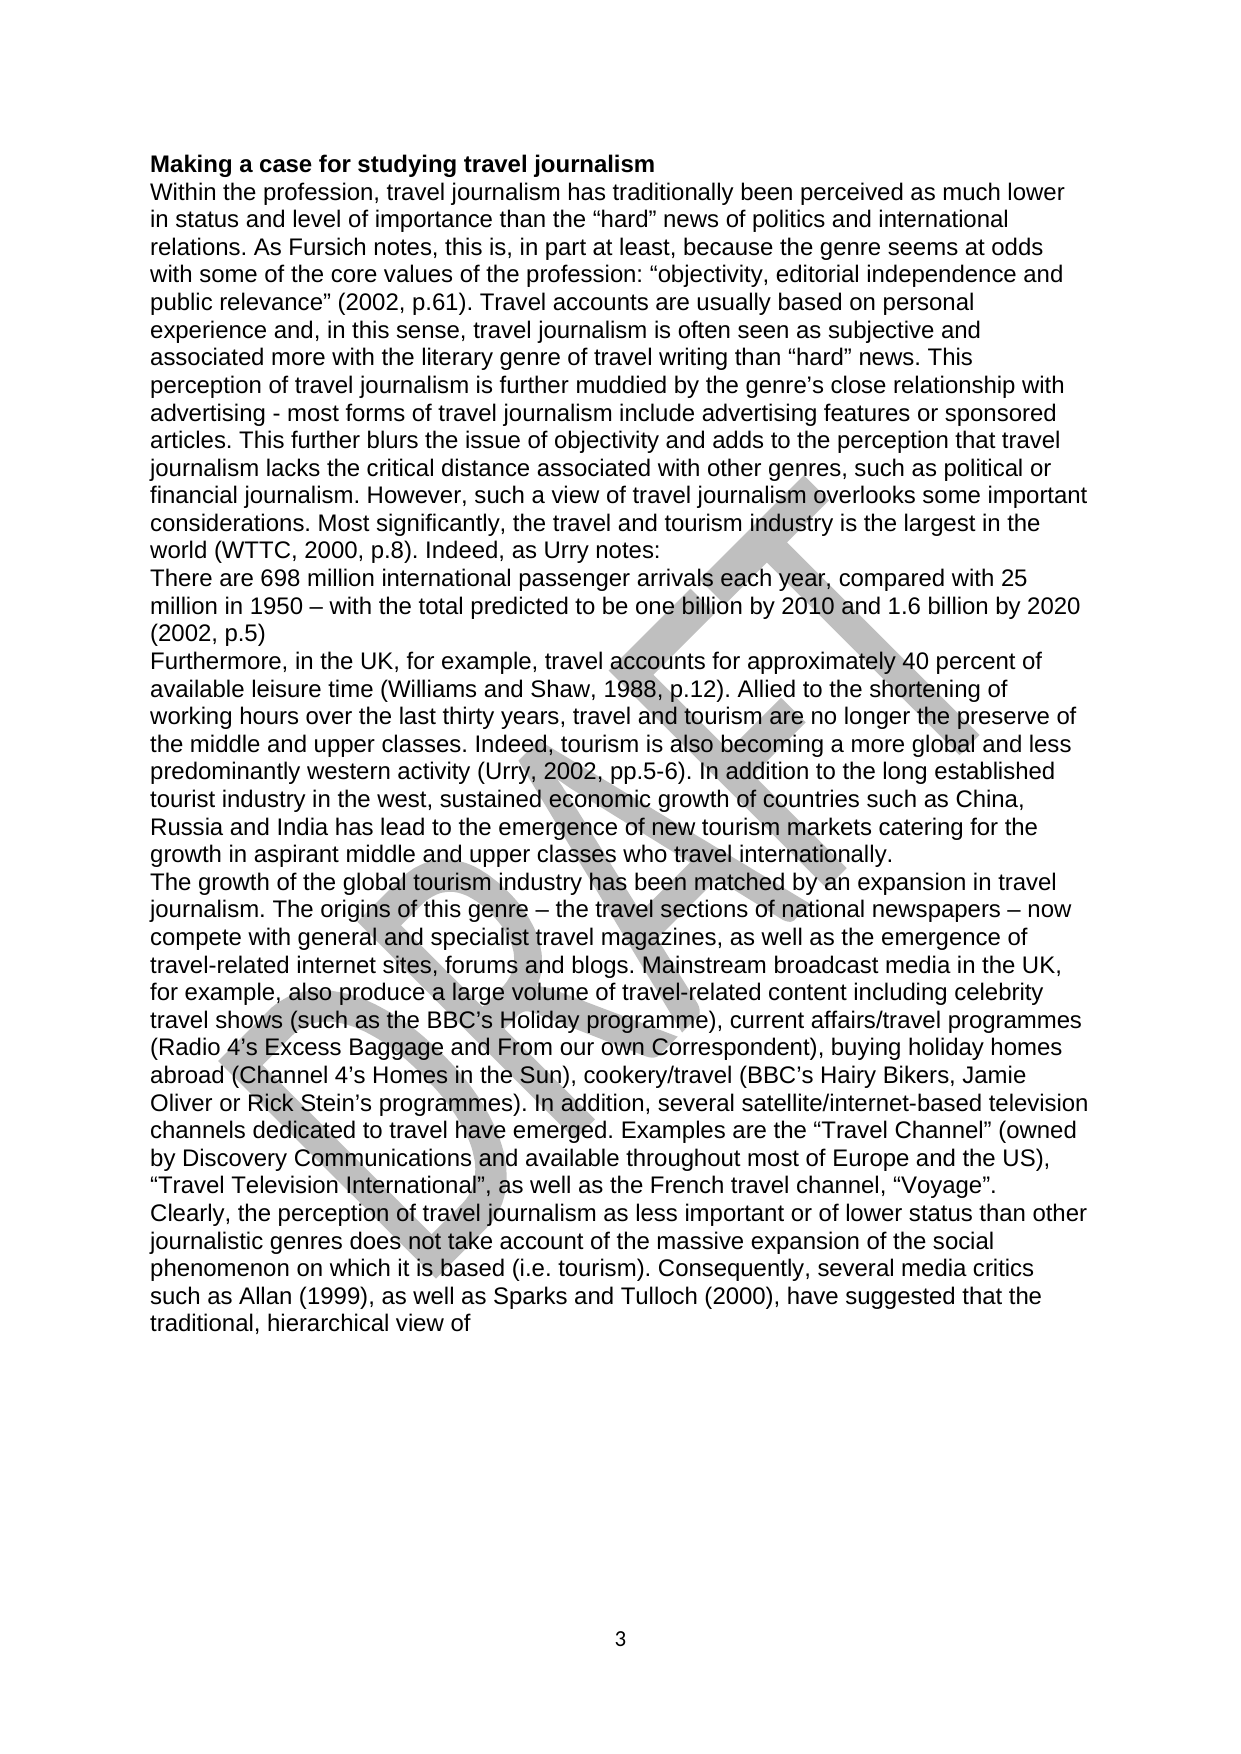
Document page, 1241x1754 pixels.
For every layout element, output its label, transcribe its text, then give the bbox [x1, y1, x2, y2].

text The growth of the global tourism industry has been matched by an expansion in travel journalism. The origins of this genre – the travel sections of national newspapers – now compete with general and specialist travel magazines, as well as the emergence of travel-related internet sites, forums and blogs. Mainstream broadcast media in the UK, for example, also produce a large volume of travel-related content including celebrity travel shows (such as the BBC’s Holiday programme), current affairs/travel programmes (Radio 4’s Excess Baggage and From our own Correspondent), buying holiday homes abroad (Channel 4’s Homes in the Sun), cookery/travel (BBC’s Hairy Bikers, Jamie Oliver or Rick Stein’s programmes). In addition, several satellite/internet-based television channels dedicated to travel have emerged. Examples are the “Travel Channel” (owned by Discovery Communications and available throughout most of Europe and the US), “Travel Television International”, as well as the French travel channel, “Voyage”. [150, 868, 1090, 1199]
text Within the profession, travel journalism has traditionally been perceived as much lower in status and level of importance than the “hard” news of politics and international relations. As Fursich notes, this is, in part at least, because the genre seems at odds with some of the core values of the profession: “objectivity, editorial independence and public relevance” (2002, p.61). Travel accounts are usually based on personal experience and, in this sense, travel journalism is often seen as subjective and associated more with the literary genre of travel writing than “hard” news. This perception of travel journalism is further muddied by the genre’s close relationship with advertising - most forms of travel journalism include advertising features or sponsored articles. This further blurs the issue of objectivity and adds to the perception that travel journalism lacks the critical distance associated with other genres, such as political or financial journalism. However, such a view of travel journalism overlooks some important considerations. Most significantly, the travel and tourism industry is the largest in the world (WTTC, 2000, p.8). Indeed, as Urry notes: [150, 178, 1090, 564]
text Clearly, the perception of travel journalism as less important or of lower status than other journalistic genres does not take account of the massive expansion of the social phenomenon on which it is based (i.e. tourism). Consequently, several media critics such as Allan (1999), as well as Sparks and Tulloch (2000), have suggested that the traditional, hierarchical view of [150, 1199, 1090, 1337]
text There are 698 million international passenger arrivals each year, compared with 25 million in 1950 – with the total predicted to be one billion by 2010 and 1.6 billion by 2020 (2002, p.5) [150, 564, 1090, 647]
text Making a case for studying travel journalism [150, 150, 1090, 178]
text Furthermore, in the UK, for example, travel accounts for approximately 40 percent of available leisure time (Williams and Shaw, 1988, p.12). Allied to the shortening of working hours over the last thirty years, travel and tourism are no longer the preserve of the middle and upper classes. Indeed, tourism is also becoming a more global and less predominantly western activity (Urry, 2002, pp.5-6). In addition to the long established tourist industry in the west, sustained economic growth of countries such as China, Russia and India has lead to the emergence of new tourism markets catering for the growth in aspirant middle and upper classes who travel internationally. [150, 647, 1090, 868]
